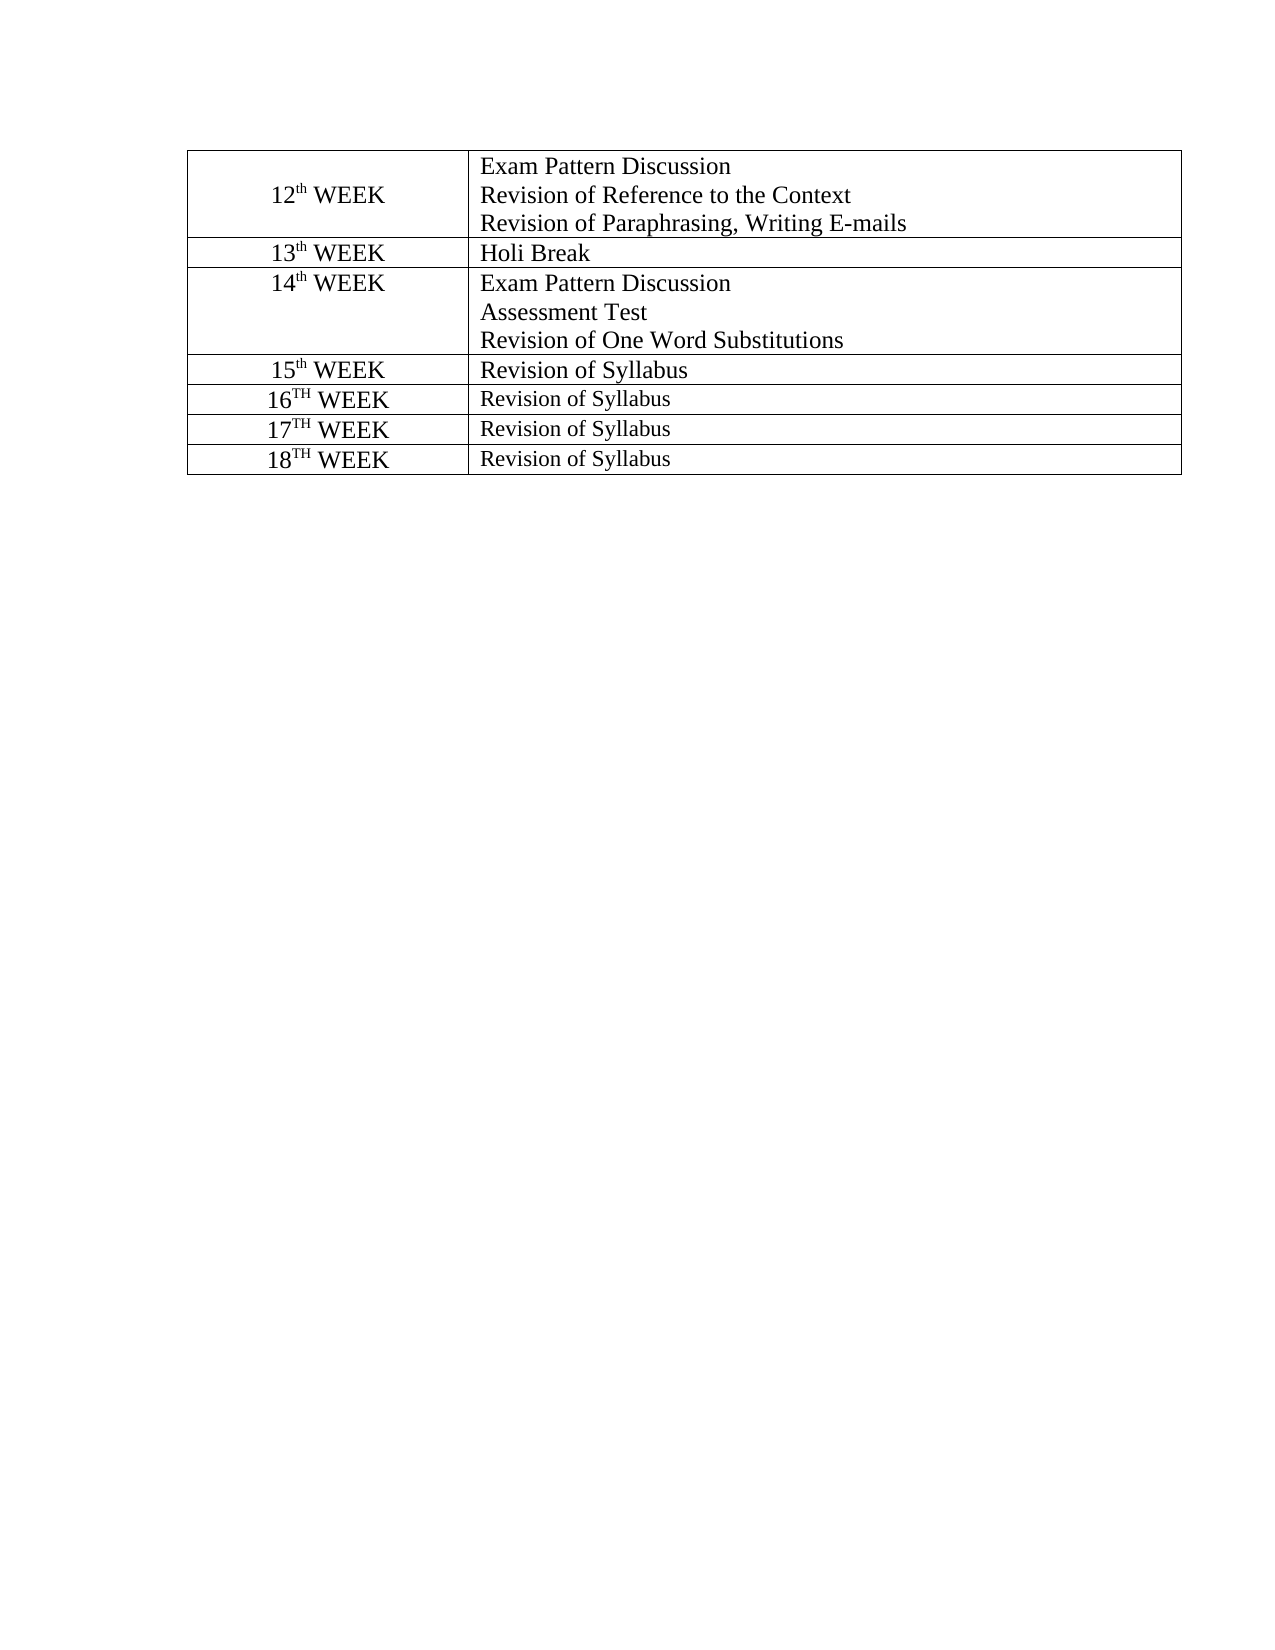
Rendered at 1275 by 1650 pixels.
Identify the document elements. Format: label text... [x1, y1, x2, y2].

table_cell 15th WEEK [188, 355, 468, 384]
table_cell 12th WEEK [188, 151, 468, 237]
table_cell 16TH WEEK [188, 385, 468, 414]
table_cell Holi Break [469, 238, 1181, 267]
table_cell 14th WEEK [188, 268, 468, 354]
table_cell Revision of Syllabus [469, 445, 1181, 473]
table_cell Exam Pattern Discussion Assessment Test Revision of One Word Substitutions [469, 268, 1181, 354]
table_cell Revision of Syllabus [469, 385, 1181, 414]
table_cell Revision of Syllabus [469, 415, 1181, 444]
table_cell 17TH WEEK [188, 415, 468, 444]
table_cell Exam Pattern Discussion Revision of Reference to the Context Revision of Paraphrasing, Writing E-mails [469, 151, 1181, 237]
table_cell 13th WEEK [188, 238, 468, 267]
table_cell 18TH WEEK [188, 445, 468, 473]
table_cell Revision of Syllabus [469, 355, 1181, 384]
